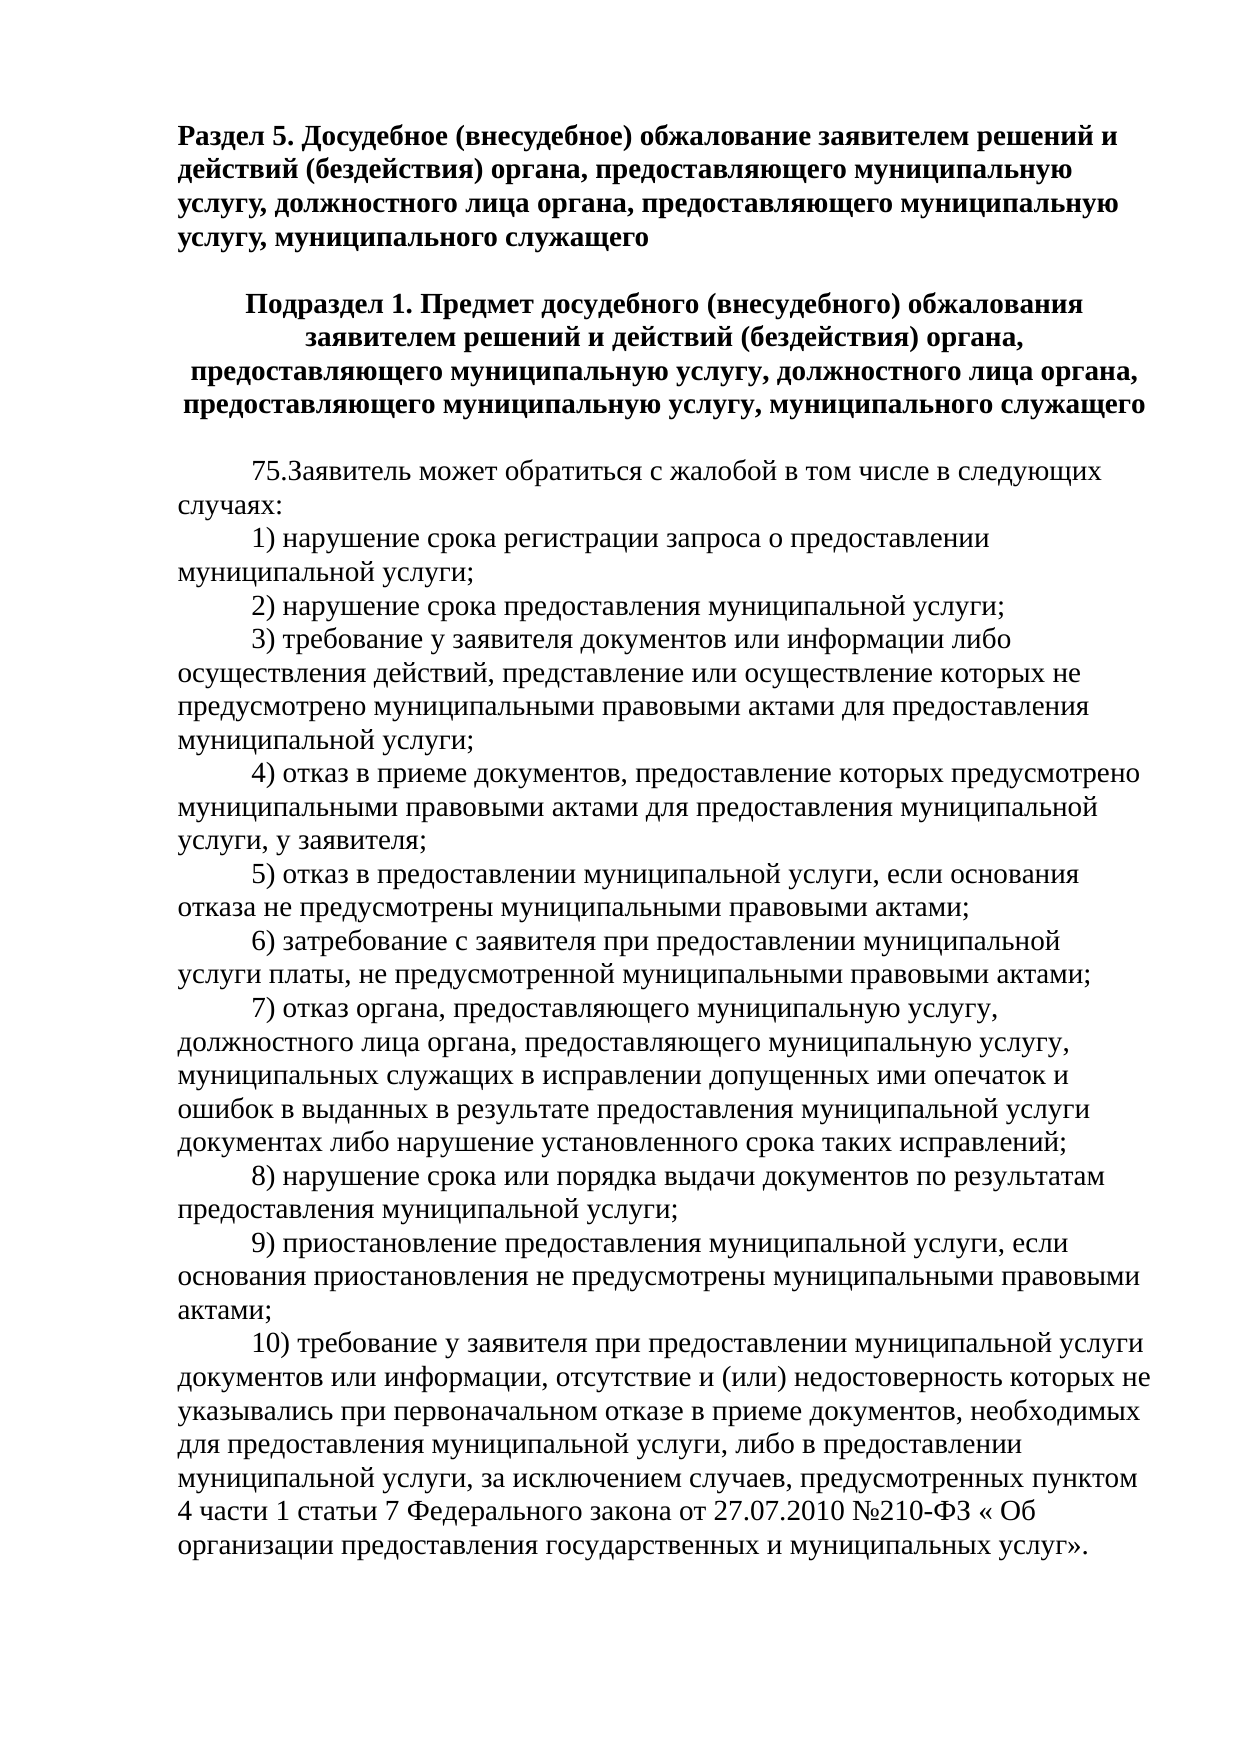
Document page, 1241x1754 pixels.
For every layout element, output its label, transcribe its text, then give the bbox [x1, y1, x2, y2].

text 8) нарушение срока или порядка выдачи документов по результатам предоставления муниципальной услуги; [177, 1158, 1152, 1225]
text 5) отказ в предоставлении муниципальной услуги, если основания отказа не предусмотрены муниципальными правовыми актами; [177, 856, 1152, 923]
text 7) отказ органа, предоставляющего муниципальную услугу, должностного лица органа, предоставляющего муниципальную услугу, муниципальных служащих в исправлении допущенных ими опечаток и ошибок в выданных в результате предоставления муниципальной услуги документах либо нарушение установленного срока таких исправлений; [177, 990, 1152, 1158]
text Раздел 5. Досудебное (внесудебное) обжалование заявителем решений и действий (бездействия) органа, предоставляющего муниципальную услугу, должностного лица органа, предоставляющего муниципальную услугу, муниципального служащего [177, 118, 1152, 252]
text 10) требование у заявителя при предоставлении муниципальной услуги документов или информации, отсутствие и (или) недостоверность которых не указывались при первоначальном отказе в приеме документов, необходимых для предоставления муниципальной услуги, либо в предоставлении муниципальной услуги, за исключением случаев, предусмотренных пунктом 4 части 1 статьи 7 Федерального закона от 27.07.2010 №210-ФЗ « Об организации предоставления государственных и муниципальных услуг». [177, 1326, 1152, 1560]
text 4) отказ в приеме документов, предоставление которых предусмотрено муниципальными правовыми актами для предоставления муниципальной услуги, у заявителя; [177, 755, 1152, 856]
text 2) нарушение срока предоставления муниципальной услуги; [177, 588, 1152, 621]
text 3) требование у заявителя документов или информации либо осуществления действий, представление или осуществление которых не предусмотрено муниципальными правовыми актами для предоставления муниципальной услуги; [177, 621, 1152, 755]
text 75.Заявитель может обратиться с жалобой в том числе в следующих случаях: [177, 453, 1152, 521]
text 6) затребование с заявителя при предоставлении муниципальной услуги платы, не предусмотренной муниципальными правовыми актами; [177, 923, 1152, 990]
text 1) нарушение срока регистрации запроса о предоставлении муниципальной услуги; [177, 521, 1152, 588]
text Подраздел 1. Предмет досудебного (внесудебного) обжалования заявителем решений и действий (бездействия) органа, предоставляющего муниципальную услугу, должностного лица органа, предоставляющего муниципальную услугу, муниципального служащего [177, 286, 1152, 420]
text 9) приостановление предоставления муниципальной услуги, если основания приостановления не предусмотрены муниципальными правовыми актами; [177, 1225, 1152, 1326]
